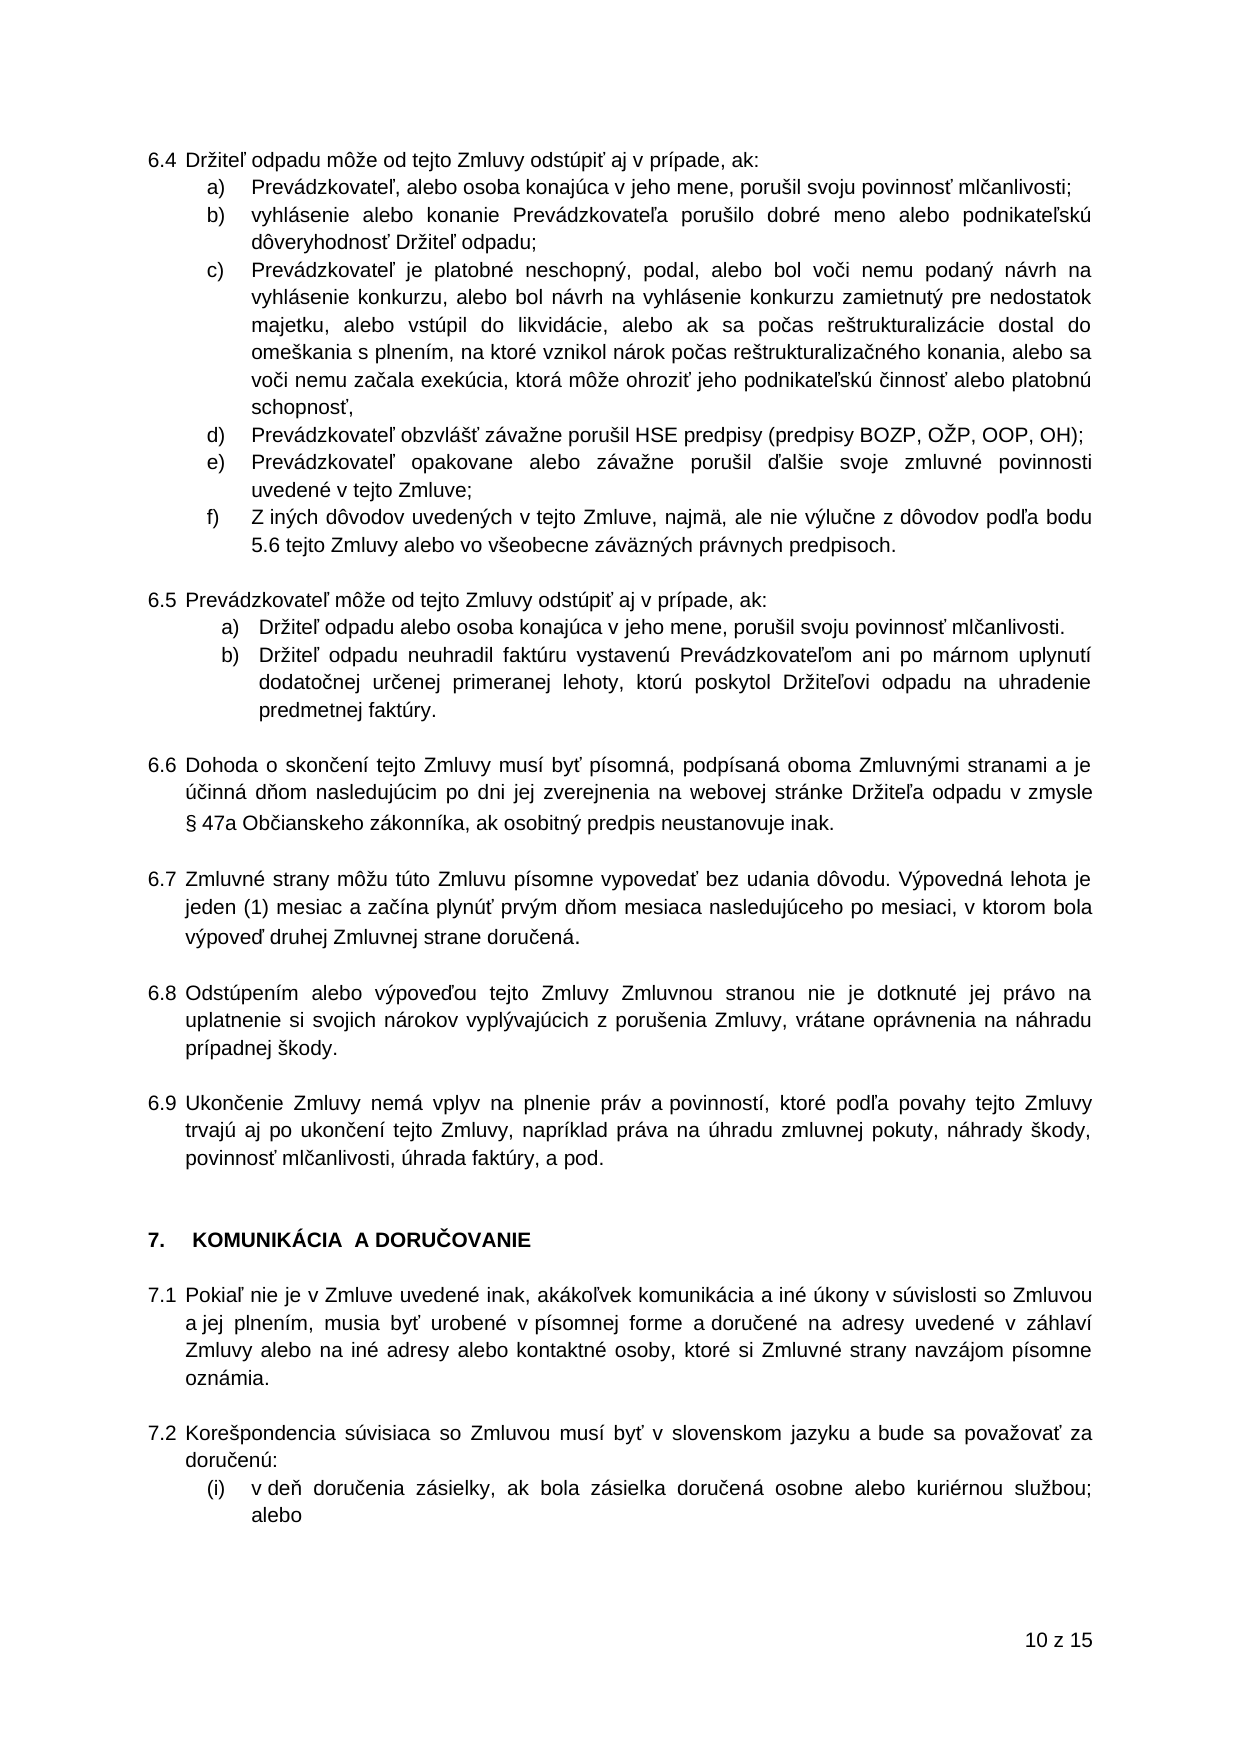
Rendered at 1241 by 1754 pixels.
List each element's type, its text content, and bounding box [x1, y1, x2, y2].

list Odstúpením alebo výpoveďou tejto Zmluvy Zmluvnou stranou nie je dotknuté jej právo na uplatnenie si svojich nárokov vyplývajúcich z porušenia Zmluvy, vrátane oprávnenia na náhradu prípadnej škody. [148, 980, 1093, 1059]
list Z iných dôvodov uvedených v tejto Zmluve, najmä, ale nie výlučne z dôvodov podľa bodu 5.6 tejto Zmluvy alebo vo všeobecne záväzných právnych predpisoch. [207, 505, 1093, 557]
list Ukončenie Zmluvy nemá vplyv na plnenie práv a povinností, ktoré podľa povahy tejto Zmluvy trvajú aj po ukončení tejto Zmluvy, napríklad práva na úhradu zmluvnej pokuty, náhrady škody, povinnosť mlčanlivosti, úhrada faktúry, a pod. [148, 1090, 1093, 1169]
list Prevádzkovateľ opakovane alebo závažne porušil ďalšie svoje zmluvné povinnosti uvedené v tejto Zmluve; [207, 450, 1093, 502]
list Prevádzkovateľ je platobné neschopný, podal, alebo bol voči nemu podaný návrh na vyhlásenie konkurzu, alebo bol návrh na vyhlásenie konkurzu zamietnutý pre nedostatok majetku, alebo vstúpil do likvidácie, alebo ak sa počas reštrukturalizácie dostal do omeškania s plnením, na ktoré vznikol nárok počas reštrukturalizačného konania, alebo sa voči nemu začala exekúcia, ktorá môže ohroziť jeho podnikateľskú činnosť alebo platobnú schopnosť, [207, 258, 1093, 419]
list Držiteľ odpadu alebo osoba konajúca v jeho mene, porušil svoju povinnosť mlčanlivosti. [221, 615, 1093, 639]
list Prevádzkovateľ môže od tejto Zmluvy odstúpiť aj v prípade, ak: [148, 588, 1093, 612]
list Držiteľ odpadu môže od tejto Zmluvy odstúpiť aj v prípade, ak: [148, 148, 1093, 172]
list Dohoda o skončení tejto Zmluvy musí byť písomná, podpísaná oboma Zmluvnými stranami a je účinná dňom nasledujúcim po dni jej zverejnenia na webovej stránke Držiteľa odpadu v zmysle § 47a Občianskeho zákonníka, ak osobitný predpis neustanovuje inak. [148, 753, 1093, 836]
list Zmluvné strany môžu túto Zmluvu písomne vypovedať bez udania dôvodu. Výpovedná lehota je jeden (1) mesiac a začína plynúť prvým dňom mesiaca nasledujúceho po mesiaci, v ktorom bola výpoveď druhej Zmluvnej strane doručená. [148, 867, 1093, 949]
list KOMUNIKÁCIA A DORUČOVANIE [148, 1228, 1093, 1252]
list Prevádzkovateľ, alebo osoba konajúca v jeho mene, porušil svoju povinnosť mlčanlivosti; [207, 175, 1093, 199]
list Držiteľ odpadu neuhradil faktúru vystavenú Prevádzkovateľom ani po márnom uplynutí dodatočnej určenej primeranej lehoty, ktorú poskytol Držiteľovi odpadu na uhradenie predmetnej faktúry. [221, 643, 1093, 722]
list v deň doručenia zásielky, ak bola zásielka doručená osobne alebo kuriérnou službou; alebo [207, 1475, 1093, 1527]
list Korešpondencia súvisiaca so Zmluvou musí byť v slovenskom jazyku a bude sa považovať za doručenú: [148, 1420, 1093, 1472]
list Pokiaľ nie je v Zmluve uvedené inak, akákoľvek komunikácia a iné úkony v súvislosti so Zmluvou a jej plnením, musia byť urobené v písomnej forme a doručené na adresy uvedené v záhlaví Zmluvy alebo na iné adresy alebo kontaktné osoby, ktoré si Zmluvné strany navzájom písomne oznámia. [148, 1283, 1093, 1389]
list Prevádzkovateľ obzvlášť závažne porušil HSE predpisy (predpisy BOZP, OŽP, OOP, OH); [207, 423, 1093, 447]
list vyhlásenie alebo konanie Prevádzkovateľa porušilo dobré meno alebo podnikateľskú dôveryhodnosť Držiteľ odpadu; [207, 203, 1093, 254]
